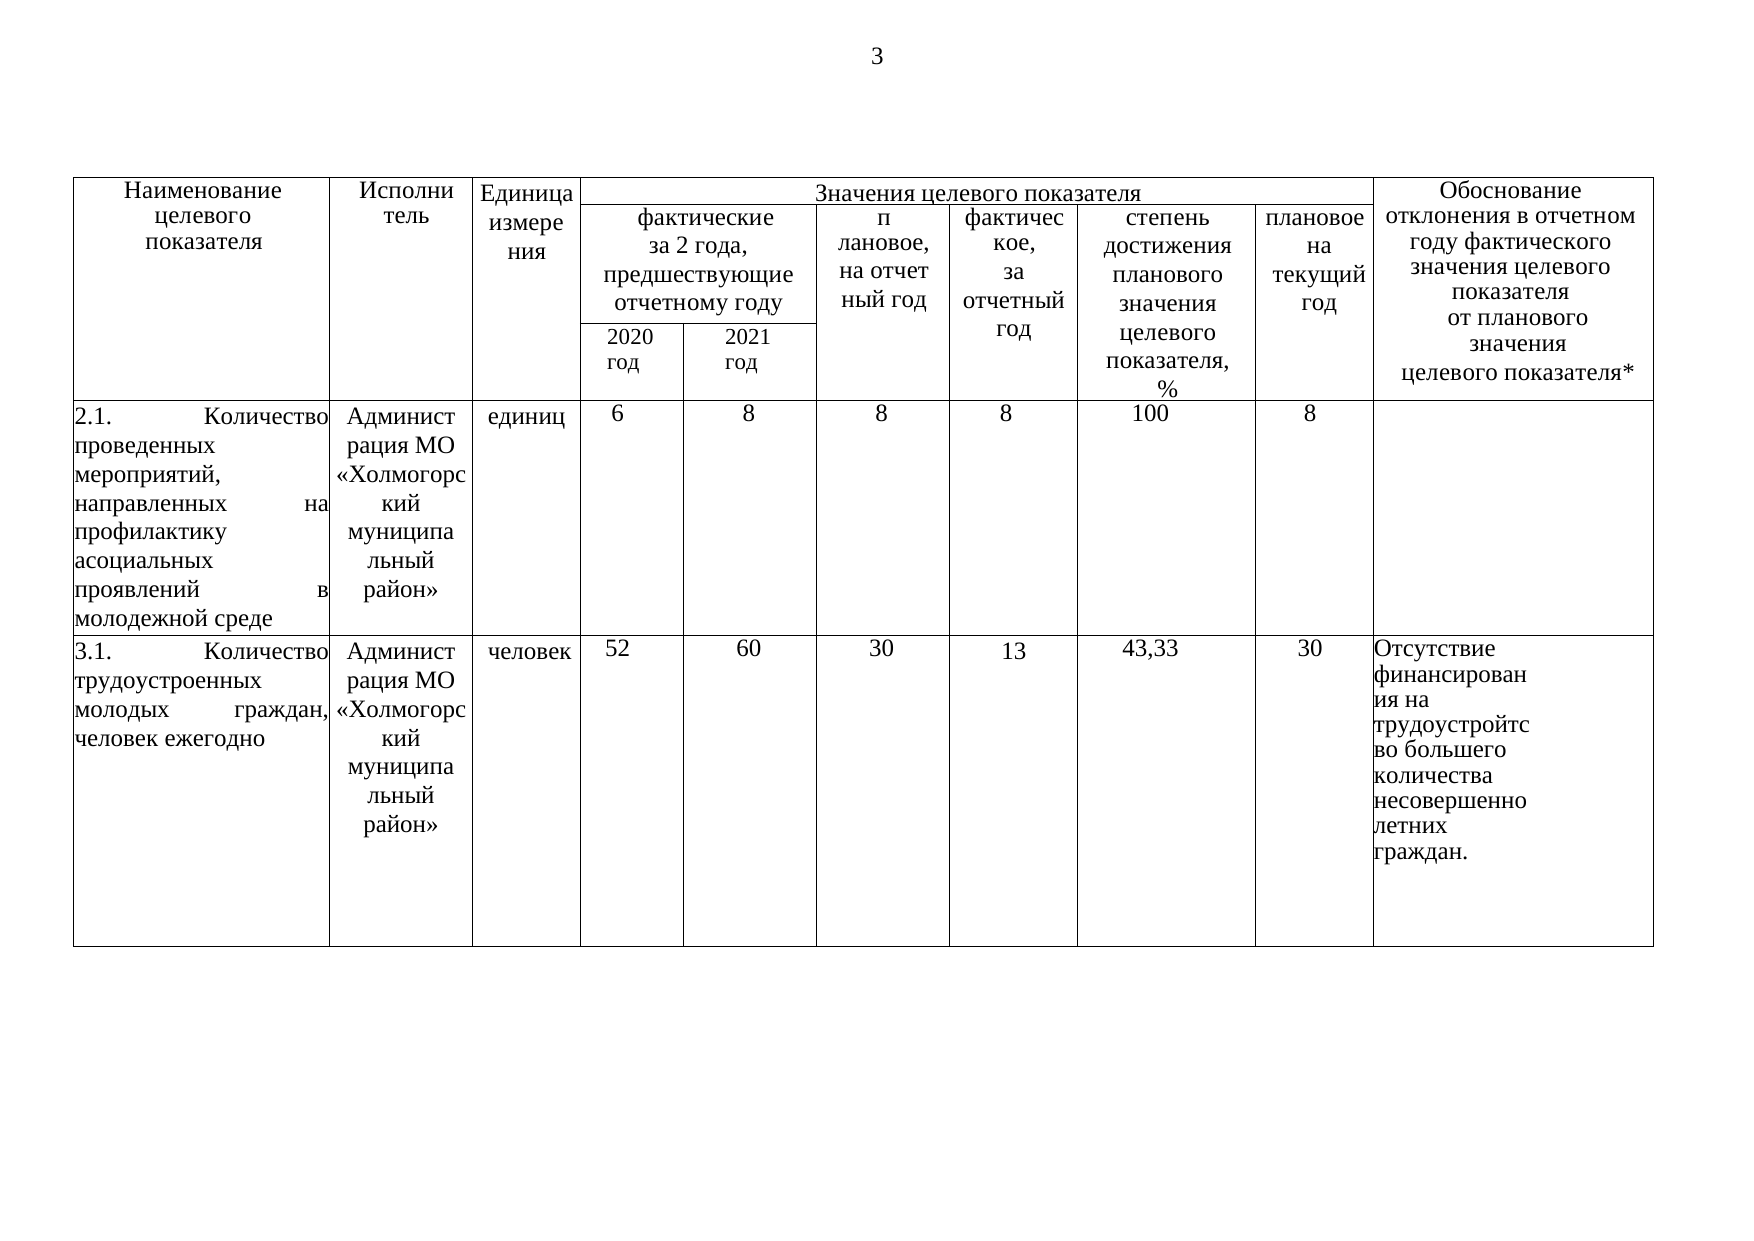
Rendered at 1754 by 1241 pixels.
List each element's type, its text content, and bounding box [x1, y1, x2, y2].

table_cell Админист рация МО «Холмогорский муниципа льный район» [330, 636, 472, 946]
table_cell 60 [684, 636, 816, 946]
table_cell 2.1. Количество проведенных мероприятий, направленных на профилактику асоциальных проявлений в молодежной среде [74, 401, 329, 635]
table_cell фактические за 2 года, предшествующие отчетному году [581, 205, 816, 323]
table_cell Админист рация МО «Холмогорский муниципа льный район» [330, 401, 472, 635]
table_cell 8 [817, 401, 949, 635]
table_cell степень достижения планового значения целевого показателя, % [1078, 205, 1255, 400]
table_cell человек [473, 636, 580, 946]
table_cell 6 [581, 401, 683, 635]
table_cell 30 [817, 636, 949, 946]
table_cell фактичес кое, за отчетный год [950, 205, 1077, 400]
table_cell 8 [950, 401, 1077, 635]
table_cell 3.1. Количество трудоустроенных молодых граждан, человек ежегодно [74, 636, 329, 946]
table_header Исполни тель [330, 178, 472, 400]
table_cell 2020 год [581, 324, 683, 400]
table_cell 52 [581, 636, 683, 946]
table_cell 30 [1256, 636, 1373, 946]
table_header Единица измере ния [473, 178, 580, 400]
table_header Наименование целевого показателя [74, 178, 329, 400]
table_cell единиц [473, 401, 580, 635]
table_cell 8 [684, 401, 816, 635]
table_header Значения целевого показателя [581, 178, 1373, 204]
table_header Обоснование отклонения в отчетном году фактического значения целевого показателя от планового значения целевого показателя* [1374, 178, 1653, 400]
table_cell [1374, 401, 1653, 635]
table_cell 43,33 [1078, 636, 1255, 946]
table_cell 13 [950, 636, 1077, 946]
table_cell Отсутствие финансирования на трудоустройтсво большего количества несовершеннолетних граждан. [1374, 636, 1653, 946]
table_cell 8 [1256, 401, 1373, 635]
table_cell плановое, на отчет ный год [817, 205, 949, 400]
table_cell плановое на текущий год [1256, 205, 1373, 400]
table_cell 100 [1078, 401, 1255, 635]
table_cell 2021 год [684, 324, 816, 400]
